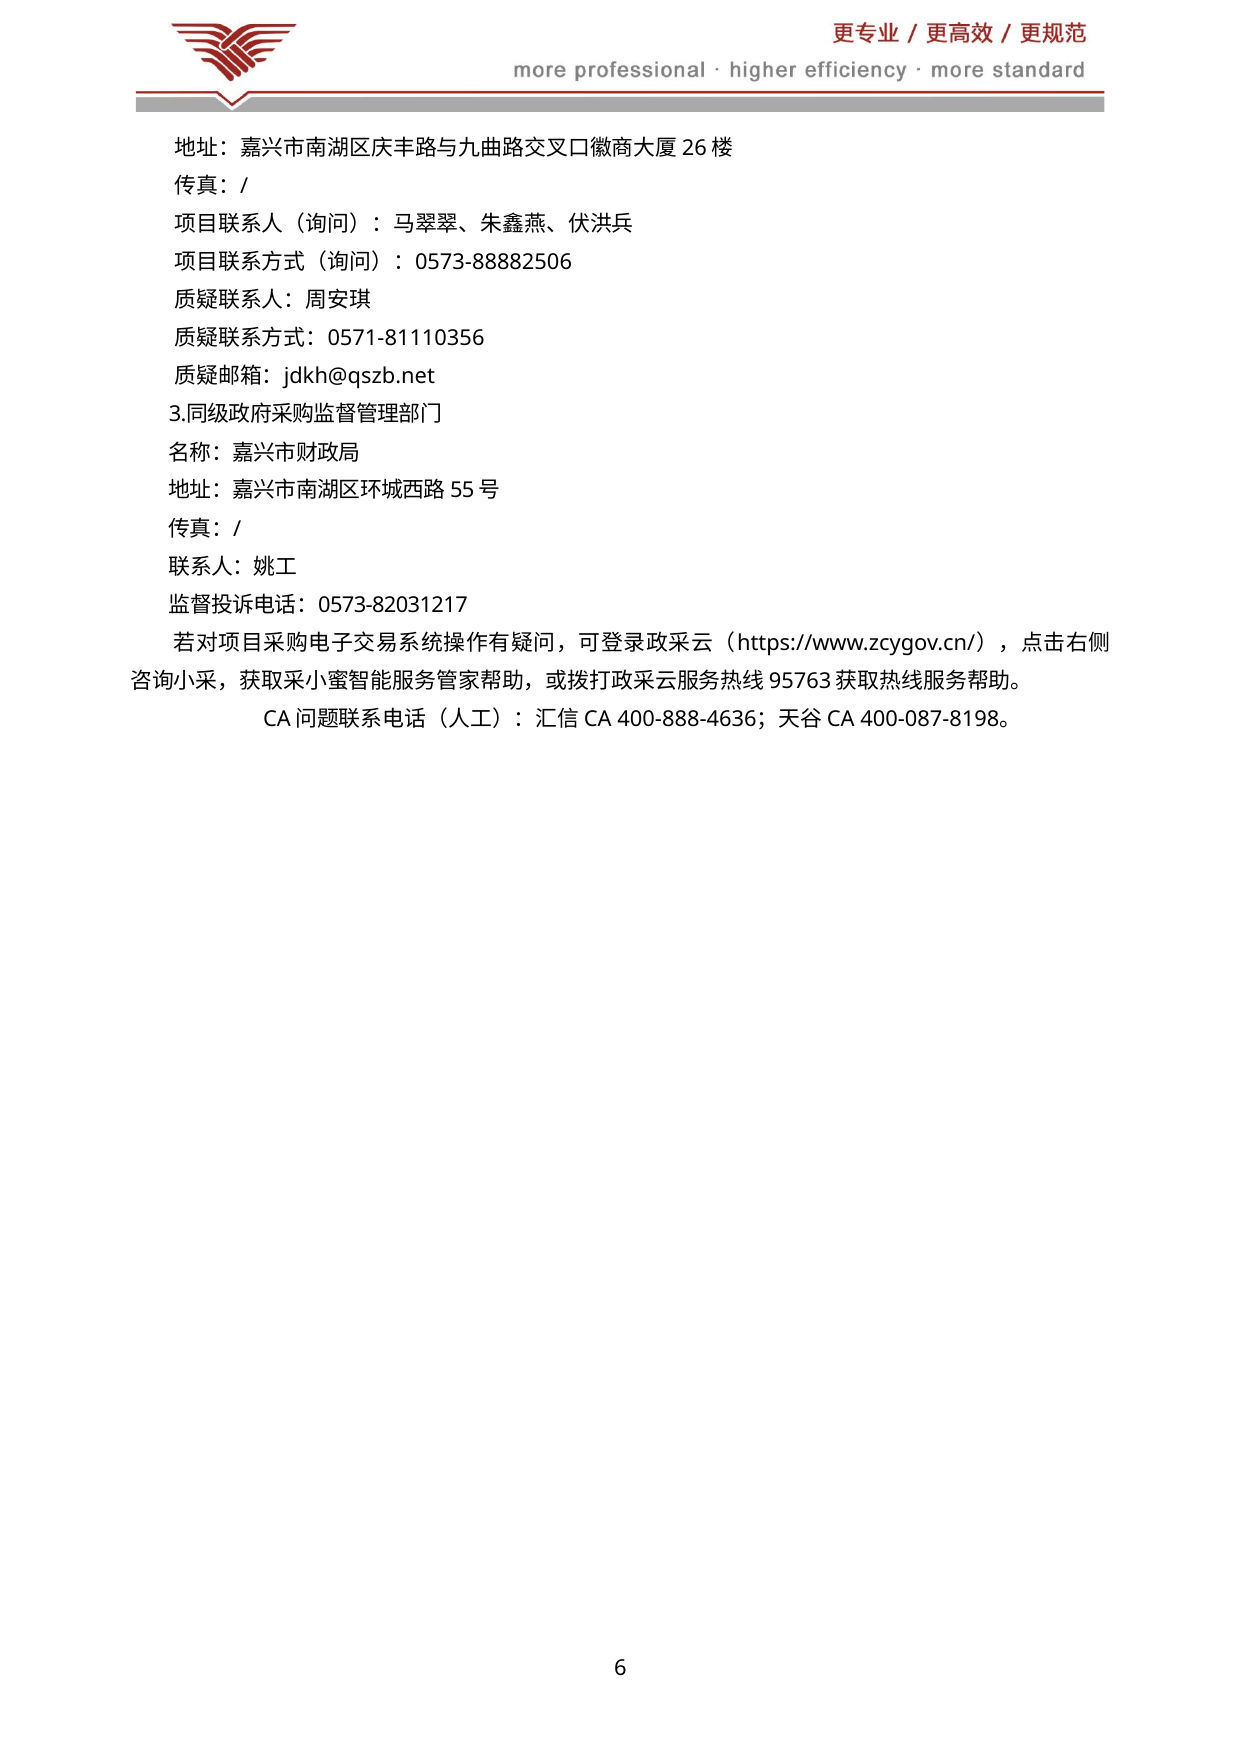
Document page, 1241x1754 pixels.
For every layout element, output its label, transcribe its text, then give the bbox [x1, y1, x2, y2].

text 名称：嘉兴市财政局 [130, 434, 1110, 466]
text 地址：嘉兴市南湖区庆丰路与九曲路交叉口徽商大厦26楼 [130, 130, 1110, 162]
text 监督投诉电话：0573-82031217 [130, 587, 1110, 618]
text CA问题联系电话（人工）：汇信CA 400-888-4636；天谷CA 400-087-8198。第二章 采购需求 [130, 701, 1110, 733]
text 地址：嘉兴市南湖区环城西路55号 [130, 472, 1110, 504]
text 3.同级政府采购监督管理部门 [130, 396, 1110, 428]
text 若对项目采购电子交易系统操作有疑问，可登录政采云（https://www.zcygov.cn/），点击右侧咨询小采，获取采小蜜智能服务管家帮助，或拨打政采云服务热线95763获取热线服务帮助。 [130, 625, 1110, 694]
text 质疑联系人：周安琪 [130, 282, 1110, 314]
text 项目联系方式（询问）：0573-88882506 [130, 244, 1110, 276]
text 联系人：姚工 [130, 549, 1110, 580]
text 质疑联系方式：0571-81110356 [130, 320, 1110, 352]
text 项目联系人（询问）：马翠翠、朱鑫燕、伏洪兵 [130, 206, 1110, 238]
text 传真：/ [130, 511, 1110, 542]
text 传真：/ [130, 168, 1110, 200]
picture [135, 0, 1105, 112]
text 质疑邮箱：jdkh@qszb.net [130, 358, 1110, 390]
